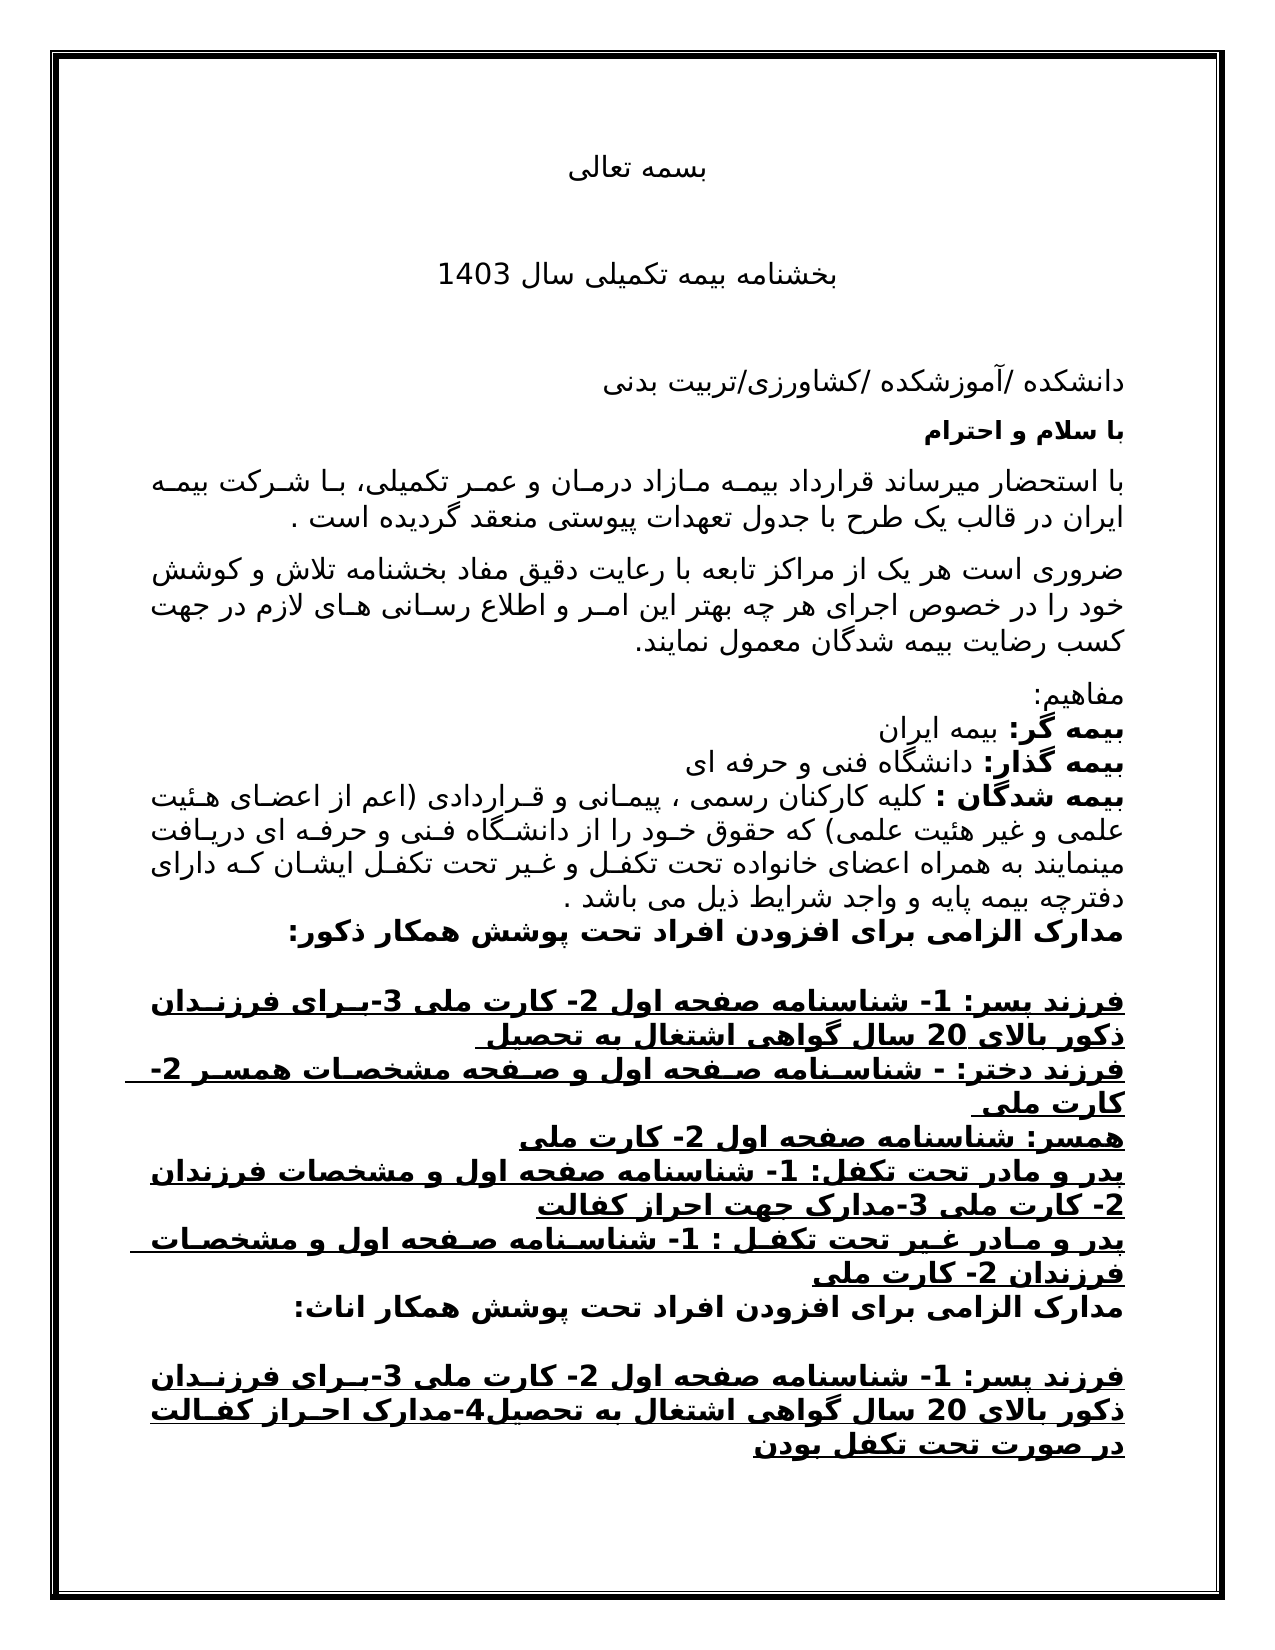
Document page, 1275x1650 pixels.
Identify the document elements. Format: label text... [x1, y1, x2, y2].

text مدارک الزامی برای افزودن افراد تحت پوشش همکار ذکور: [150, 915, 1125, 949]
text فرزند پسر: 1- شناسنامه صفحه اول 2- کارت ملی 3-برای فرزندان ذکور بالای 20 سال گواهی اشتغال به تحصیل [150, 984, 1125, 1052]
text بیمه گر: بیمه ایران [150, 711, 1125, 745]
text فرزند پسر: 1- شناسنامه صفحه اول 2- کارت ملی 3-برای فرزندان ذکور بالای 20 سال گواهی اشتغال به تحصیل4-مدارک احراز کفالت در صورت تحت تکفل بودن [150, 1359, 1125, 1423]
text بسمه تعالی [150, 150, 1125, 184]
text مفاهیم: [150, 677, 1125, 711]
text با استحضار میرساند قرارداد بیمه مازاد درمان و عمر تکمیلی، با شرکت بیمه ایران در قالب یک طرح با جدول تعهدات پیوستی منعقد گردیده است . [150, 464, 1125, 534]
text بیمه شدگان : کلیه کارکنان رسمی ، پیمانی و قراردادی (اعم از اعضای هئیت علمی و غیر هئیت علمی) که حقوق خود را از دانشگاه فنی و حرفه ای دریافت مینمایند به همراه اعضای خانواده تحت تکفل و غیر تحت تکفل ایشان که دارای دفترچه بیمه پایه و واجد شرایط ذیل می باشد . [150, 779, 1125, 915]
text فرزند دختر: - شناسنامه صفحه اول و صفحه مشخصات همسر 2- کارت ملی [150, 1083, 1125, 1120]
text با سلام و احترام [150, 417, 1125, 446]
text پدر و مادر تحت تکفل: 1- شناسنامه صفحه اول و مشخصات فرزندان 2- کارت ملی 3-مدارک جهت احراز کفالت [150, 1185, 1125, 1222]
text فرزند پسر: 1- شناسنامه صفحه اول 2- کارت ملی 3-برای فرزندان ذکور بالای 20 سال گواهی اشتغال به تحصیل4-مدارک احراز کفالت در صورت تحت تکفل بودن [150, 1424, 1125, 1461]
text دانشکده /آموزشکده /کشاورزی/تربیت بدنی [150, 364, 1125, 398]
text همسر: شناسنامه صفحه اول 2- کارت ملی [150, 1120, 1125, 1154]
text پدر و مادر غیر تحت تکفل : 1- شناسنامه صفحه اول و مشخصات فرزندان 2- کارت ملی [150, 1253, 1125, 1290]
text مدارک الزامی برای افزودن افراد تحت پوشش همکار اناث: [150, 1290, 1125, 1324]
text فرزند دختر: - شناسنامه صفحه اول و صفحه مشخصات همسر 2- کارت ملی [150, 1052, 1125, 1081]
text پدر و مادر غیر تحت تکفل : 1- شناسنامه صفحه اول و مشخصات فرزندان 2- کارت ملی [150, 1222, 1125, 1251]
text پدر و مادر تحت تکفل: 1- شناسنامه صفحه اول و مشخصات فرزندان 2- کارت ملی 3-مدارک جهت احراز کفالت [150, 1154, 1125, 1183]
text ضروری است هر یک از مراکز تابعه با رعایت دقیق مفاد بخشنامه تلاش و کوشش خود را در خصوص اجرای هر چه بهتر این امر و اطلاع رسانی های لازم در جهت کسب رضایت بیمه شدگان معمول نمایند. [150, 553, 1125, 658]
text بخشنامه بیمه تکمیلی سال 1403 [150, 257, 1125, 291]
text بیمه گذار: دانشگاه فنی و حرفه ای [150, 745, 1125, 779]
